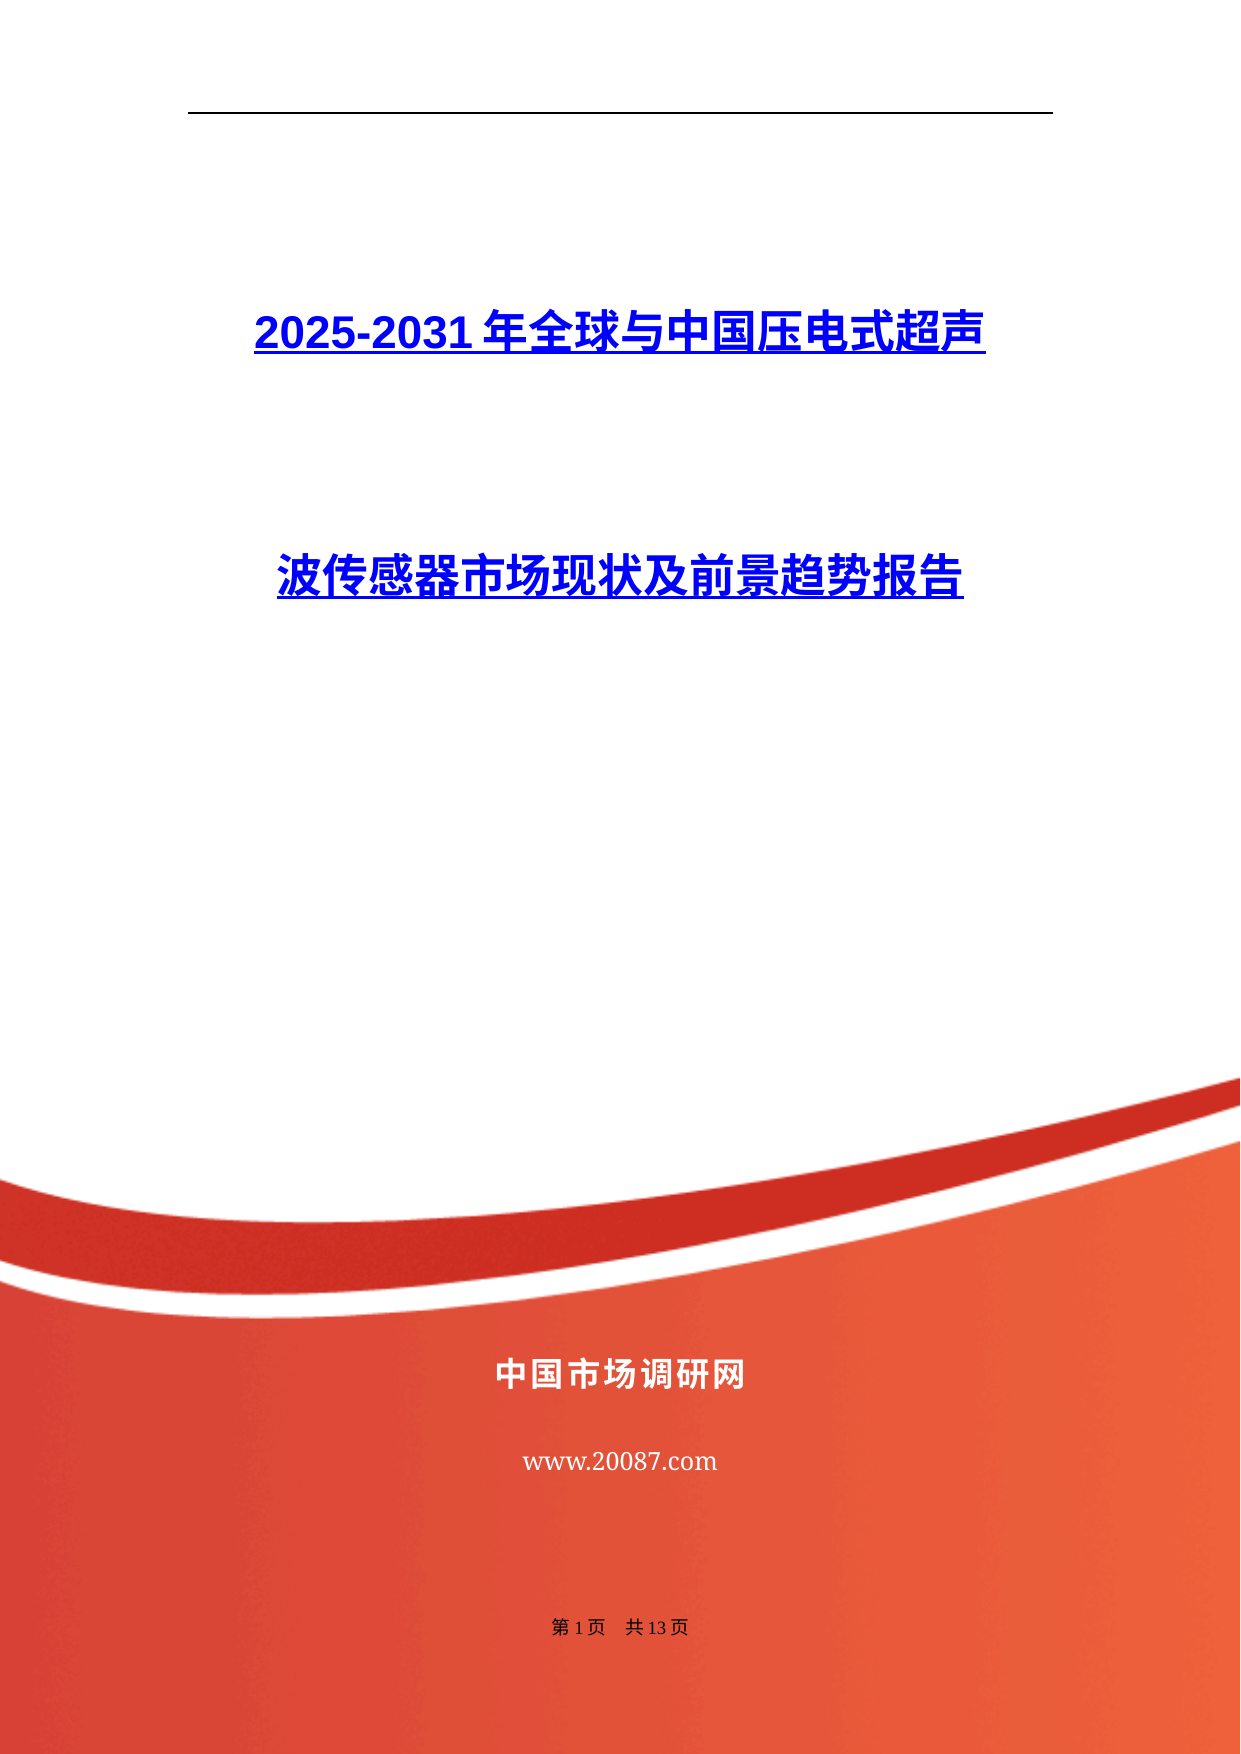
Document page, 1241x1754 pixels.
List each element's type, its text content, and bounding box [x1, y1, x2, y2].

subtitle 中国市场调研网 [187, 1339, 1053, 1404]
table_header 2025-2031年全球与中国压电式超声波传感器市场现状及前景趋势报告 [188, 207, 1053, 773]
text www.20087.com [187, 1428, 1053, 1493]
picture [0, 1006, 1241, 1754]
